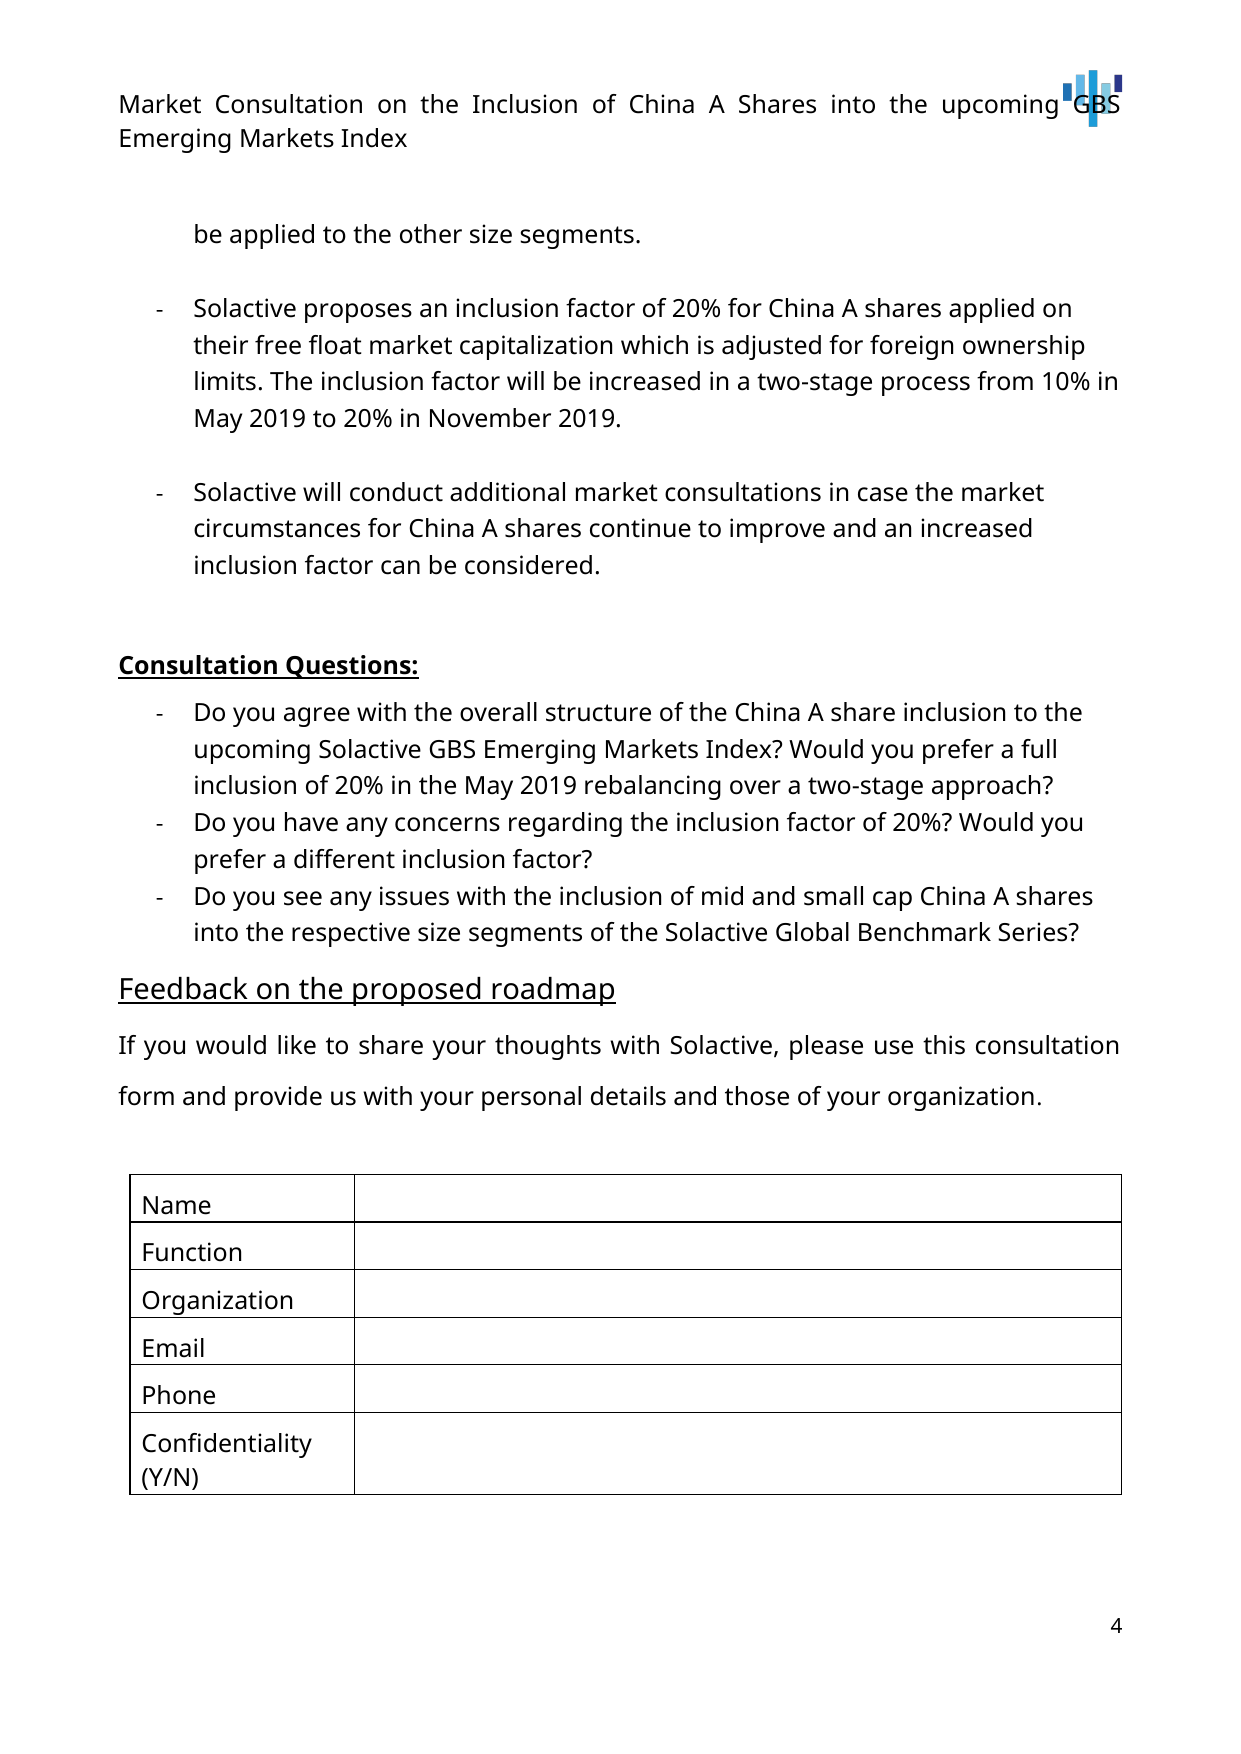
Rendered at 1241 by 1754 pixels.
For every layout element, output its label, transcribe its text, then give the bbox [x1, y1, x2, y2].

table_cell [355, 1223, 1121, 1269]
text If you would like to share your thoughts with Solactive, please use this consultation form and provide us with your personal details and those of your organization. [118, 1028, 1122, 1113]
table_header Name [131, 1175, 354, 1221]
table_header [355, 1175, 1121, 1221]
list Do you agree with the overall structure of the China A share inclusion to the upcoming Solactive GBS Emerging Markets Index? Would you prefer a full inclusion of 20% in the May 2019 rebalancing over a two-stage approach? [156, 694, 1122, 802]
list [156, 217, 1122, 288]
table_cell Phone [131, 1365, 354, 1412]
table_cell Email [131, 1318, 354, 1364]
table_cell [355, 1365, 1121, 1412]
list Do you have any concerns regarding the inclusion factor of 20%? Would you prefer a different inclusion factor? [156, 805, 1122, 876]
list Solactive will conduct additional market consultations in case the market circumstances for China A shares continue to improve and an increased inclusion factor can be considered. [156, 474, 1122, 582]
text Consultation Questions: [118, 648, 1122, 682]
table_cell [355, 1318, 1121, 1364]
list Do you see any issues with the inclusion of mid and small cap China A shares into the respective size segments of the Solactive Global Benchmark Series? [156, 878, 1122, 949]
text Feedback on the proposed roadmap [118, 968, 1122, 1008]
table_cell Confidentiality (Y/N) [131, 1413, 354, 1493]
table_cell Function [131, 1223, 354, 1269]
picture [1063, 70, 1123, 127]
list Solactive proposes an inclusion factor of 20% for China A shares applied on their free float market capitalization which is adjusted for foreign ownership limits. The inclusion factor will be increased in a two-stage process from 10% in May 2019 to 20% in November 2019. [156, 291, 1122, 472]
table_cell [355, 1270, 1121, 1317]
table_cell [355, 1413, 1121, 1493]
table_cell Organization [131, 1270, 354, 1317]
